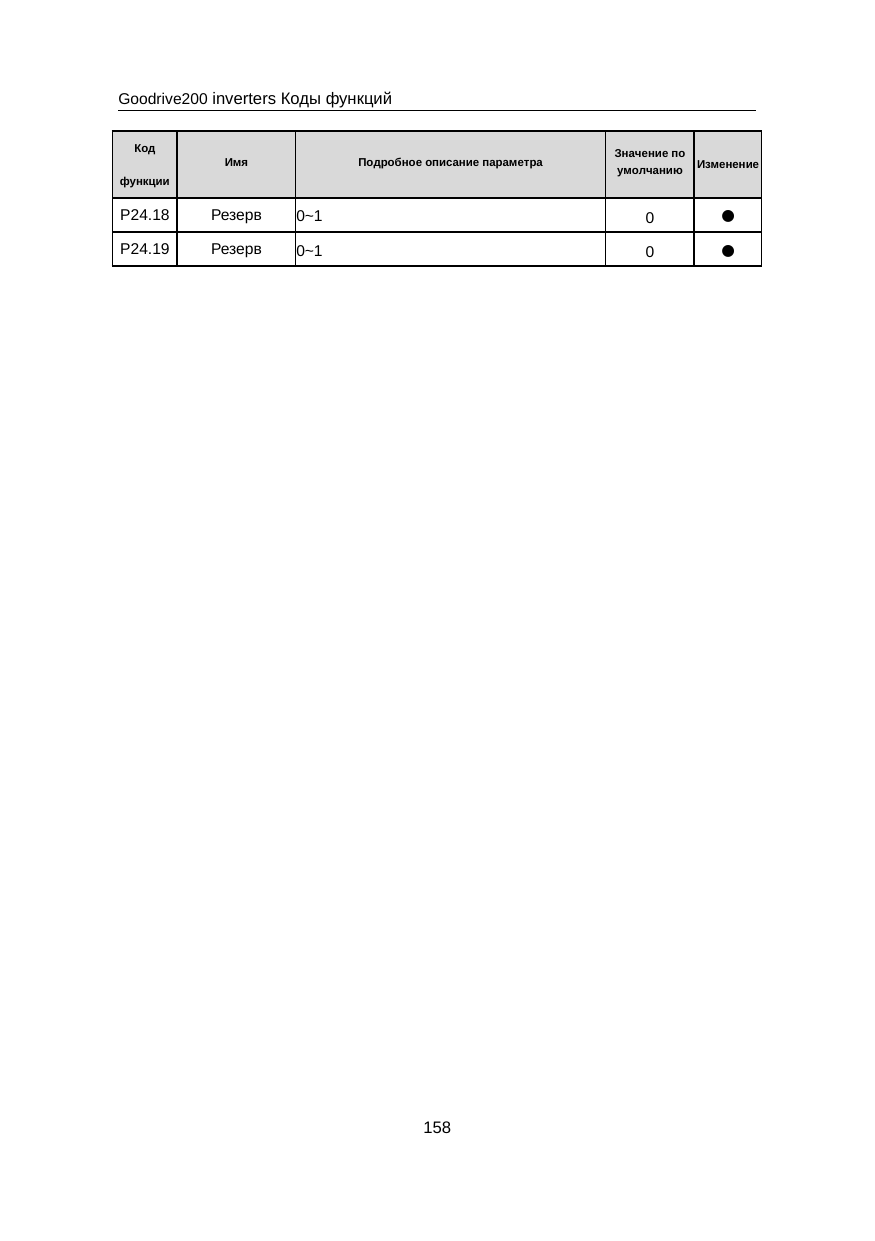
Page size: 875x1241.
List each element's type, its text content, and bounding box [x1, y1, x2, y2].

table_header Значение по умолчанию [606, 132, 693, 197]
table_header Имя [178, 132, 295, 197]
table_header Изменение [695, 132, 761, 197]
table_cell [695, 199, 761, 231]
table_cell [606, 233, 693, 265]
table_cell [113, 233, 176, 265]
table_header Подробное описание параметра [296, 132, 605, 197]
table_header Код функции [113, 132, 176, 197]
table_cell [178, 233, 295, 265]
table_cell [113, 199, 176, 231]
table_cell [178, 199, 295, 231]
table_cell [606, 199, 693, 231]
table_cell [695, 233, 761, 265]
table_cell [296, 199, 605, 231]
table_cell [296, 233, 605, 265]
